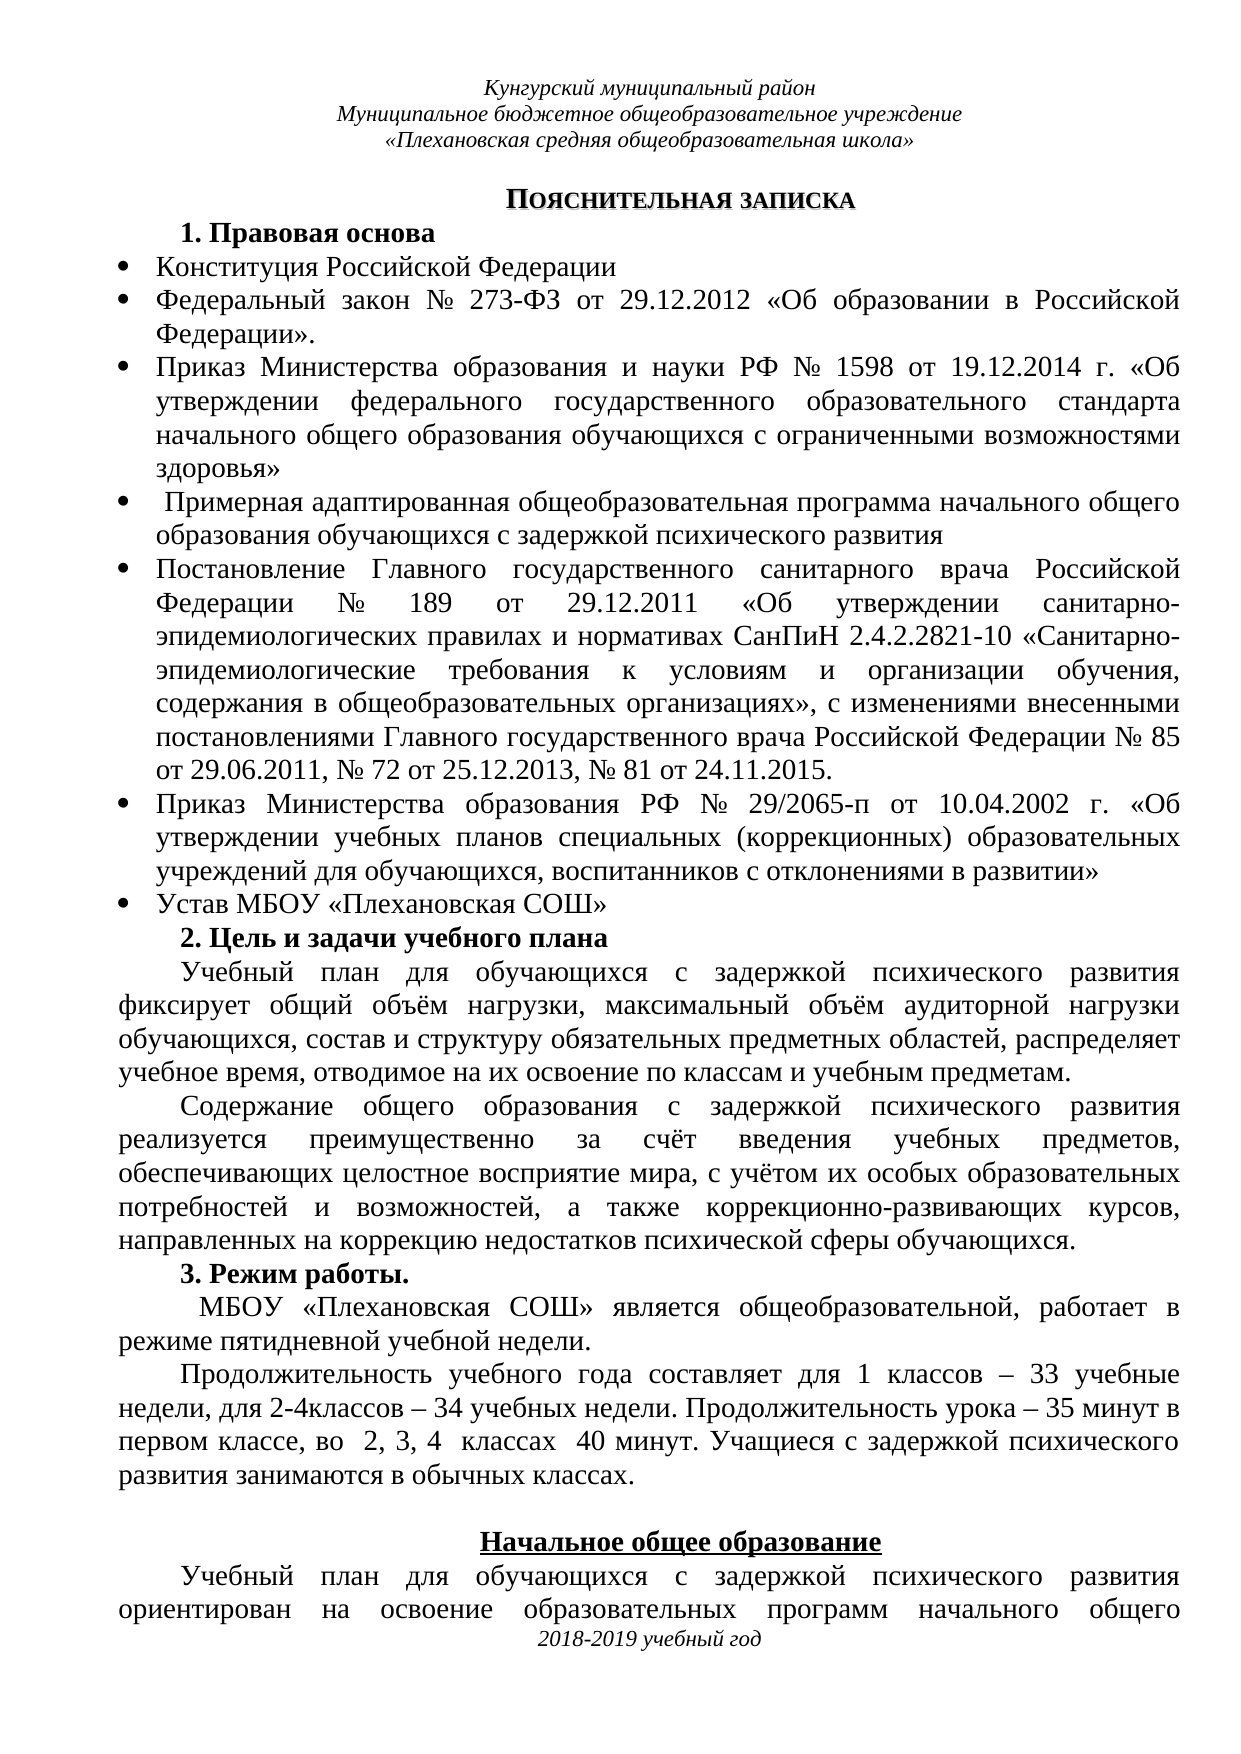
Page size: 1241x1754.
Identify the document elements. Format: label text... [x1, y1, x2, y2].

list Устав МБОУ «Плехановская СОШ» [118, 887, 1181, 920]
text МБОУ «Плехановская СОШ» является общеобразовательной, работает в режиме пятидневной учебной недели. [118, 1289, 1181, 1356]
list Примерная адаптированная общеобразовательная программа начального общего образования обучающихся с задержкой психического развития [118, 484, 1181, 551]
text 2. Цель и задачи учебного плана [118, 920, 1181, 954]
text Продолжительность учебного года составляет для 1 классов – 33 учебные недели, для 2-4классов – 34 учебных недели. Продолжительность урока – 35 минут в первом классе, во 2, 3, 4 классах 40 минут. Учащиеся с задержкой психического развития занимаются в обычных классах. [118, 1356, 1181, 1491]
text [118, 1558, 1181, 1625]
text Начальное общее образование [118, 1524, 1181, 1558]
text Содержание общего образования с задержкой психического развития реализуется преимущественно за счёт введения учебных предметов, обеспечивающих целостное восприятие мира, с учётом их особых образовательных потребностей и возможностей, а также коррекционно-развивающих курсов, направленных на коррекцию недостатков психической сферы обучающихся. [118, 1088, 1181, 1256]
list Федеральный закон № 273-ФЗ от 29.12.2012 «Об образовании в Российской Федерации». [118, 282, 1181, 349]
text Учебный план для обучающихся с задержкой психического развития фиксирует общий объём нагрузки, максимальный объём аудиторной нагрузки обучающихся, состав и структуру обязательных предметных областей, распределяет учебное время, отводимое на их освоение по классам и учебным предметам. [118, 954, 1181, 1088]
list Приказ Министерства образования РФ № 29/2065-п от 10.04.2002 г. «Об утверждении учебных планов специальных (коррекционных) образовательных учреждений для обучающихся, воспитанников с отклонениями в развитии» [118, 786, 1181, 887]
list Приказ Министерства образования и науки РФ № 1598 от 19.12.2014 г. «Об утверждении федерального государственного образовательного стандарта начального общего образования обучающихся с ограниченными возможностями здоровья» [118, 349, 1181, 484]
text 3. Режим работы. [118, 1256, 1181, 1289]
text Пояснительная записка [118, 182, 1181, 215]
list Конституция Российской Федерации [118, 249, 1181, 282]
list Постановление Главного государственного санитарного врача Российской Федерации № 189 от 29.12.2011 «Об утверждении санитарно-эпидемиологических правилах и нормативах СанПиН 2.4.2.2821-10 «Санитарно-эпидемиологические требования к условиям и организации обучения, содержания в общеобразовательных организациях», с изменениями внесенными постановлениями Главного государственного врача Российской Федерации № 85 от 29.06.2011, № 72 от 25.12.2013, № 81 от 24.11.2015. [118, 551, 1181, 786]
text 1. Правовая основа [118, 215, 1181, 249]
